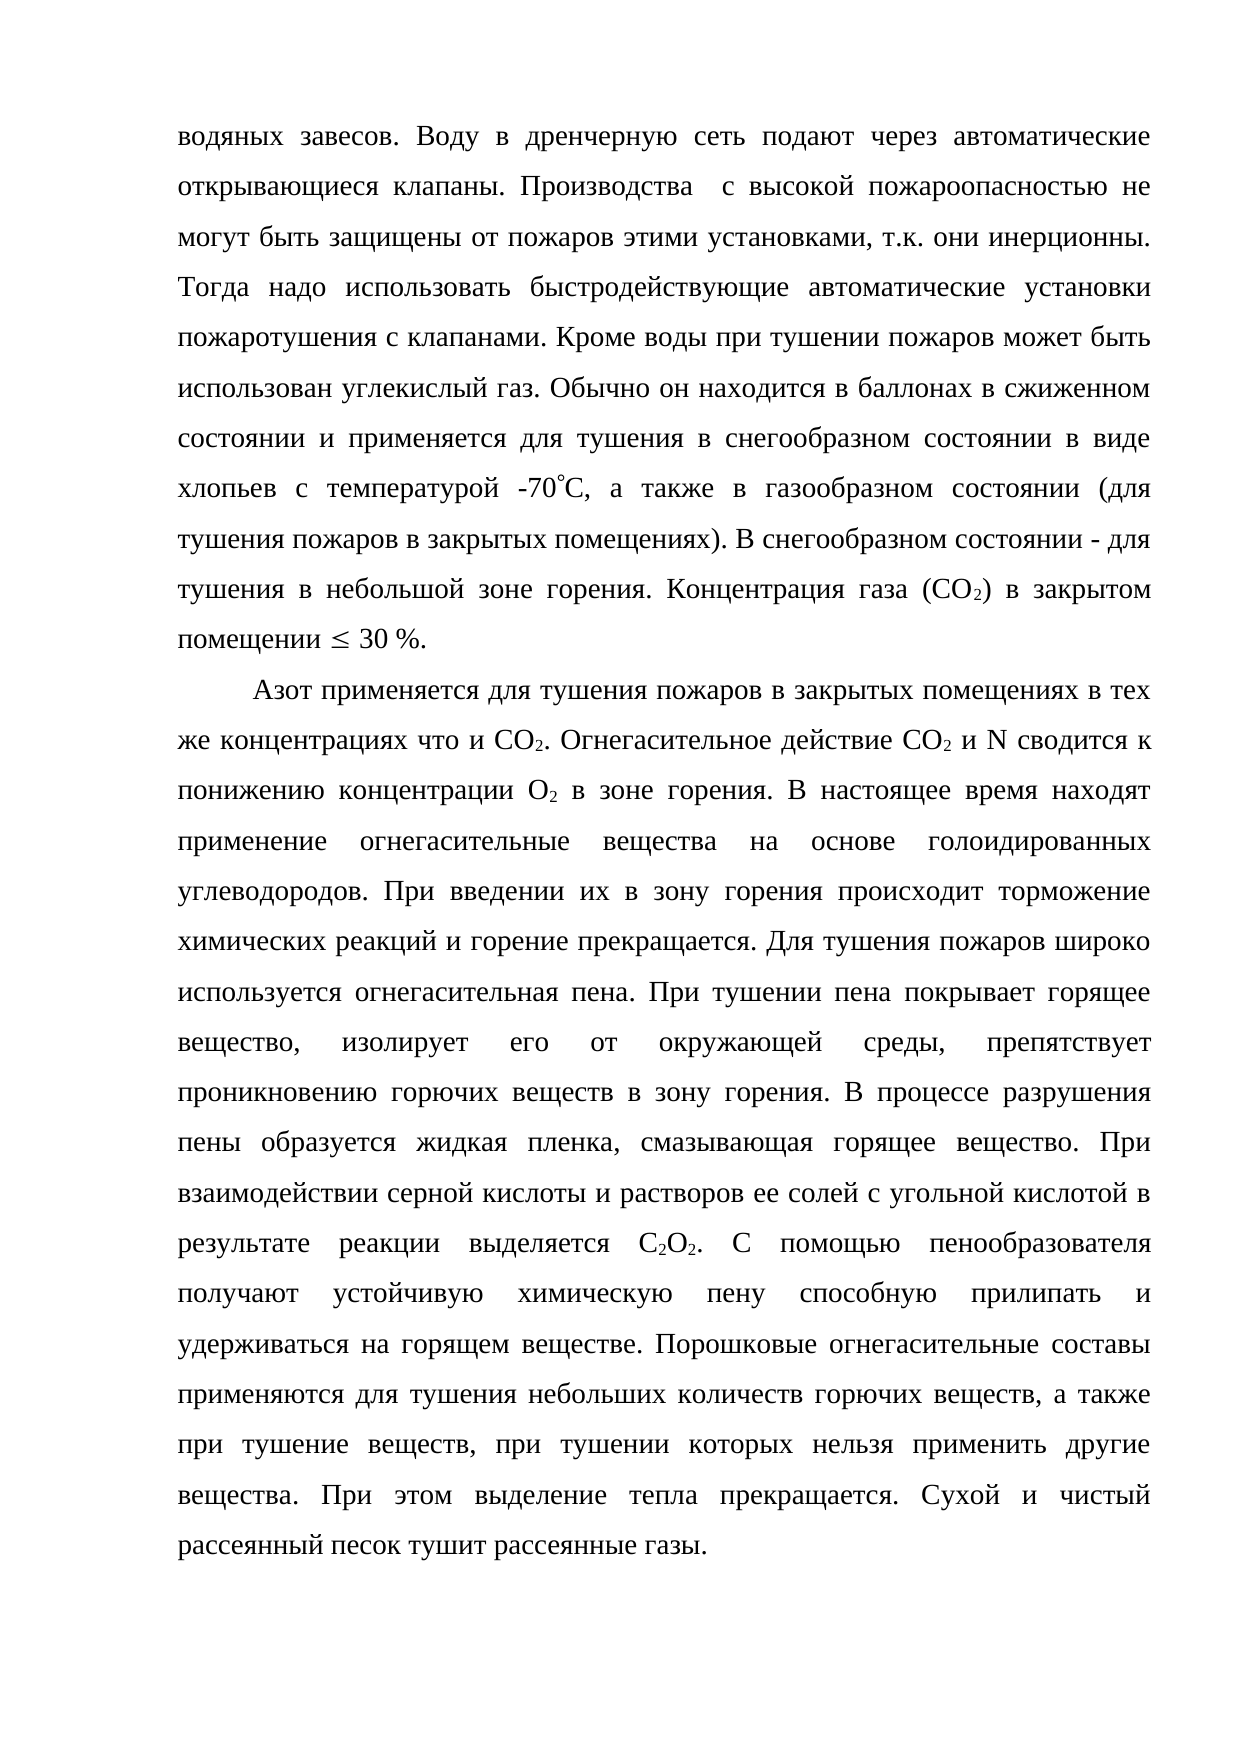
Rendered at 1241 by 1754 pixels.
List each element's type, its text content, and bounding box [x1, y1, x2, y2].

text Азот применяется для тушения пожаров в закрытых помещениях в тех же концентрациях что и СО2. Огнегасительное действие СО2 и N сводится к понижению концентрации О2 в зоне горения. В настоящее время находят применение огнегасительные вещества на основе голоидированных углеводородов. При введении их в зону горения происходит торможение химических реакций и горение прекращается. Для тушения пожаров широко используется огнегасительная пена. При тушении пена покрывает горящее вещество, изолирует его от окружающей среды, препятствует проникновению горючих веществ в зону горения. В процессе разрушения пены образуется жидкая пленка, смазывающая горящее вещество. При взаимодействии серной кислоты и растворов ее солей с угольной кислотой в результате реакции выделяется С2О2. С помощью пенообразователя получают устойчивую химическую пену способную прилипать и удерживаться на горящем веществе. Порошковые огнегасительные составы применяются для тушения небольших количеств горючих веществ, а также при тушение веществ, при тушении которых нельзя применить другие вещества. При этом выделение тепла прекращается. Сухой и чистый рассеянный песок тушит рассеянные газы. [177, 672, 1152, 1561]
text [177, 118, 1152, 655]
